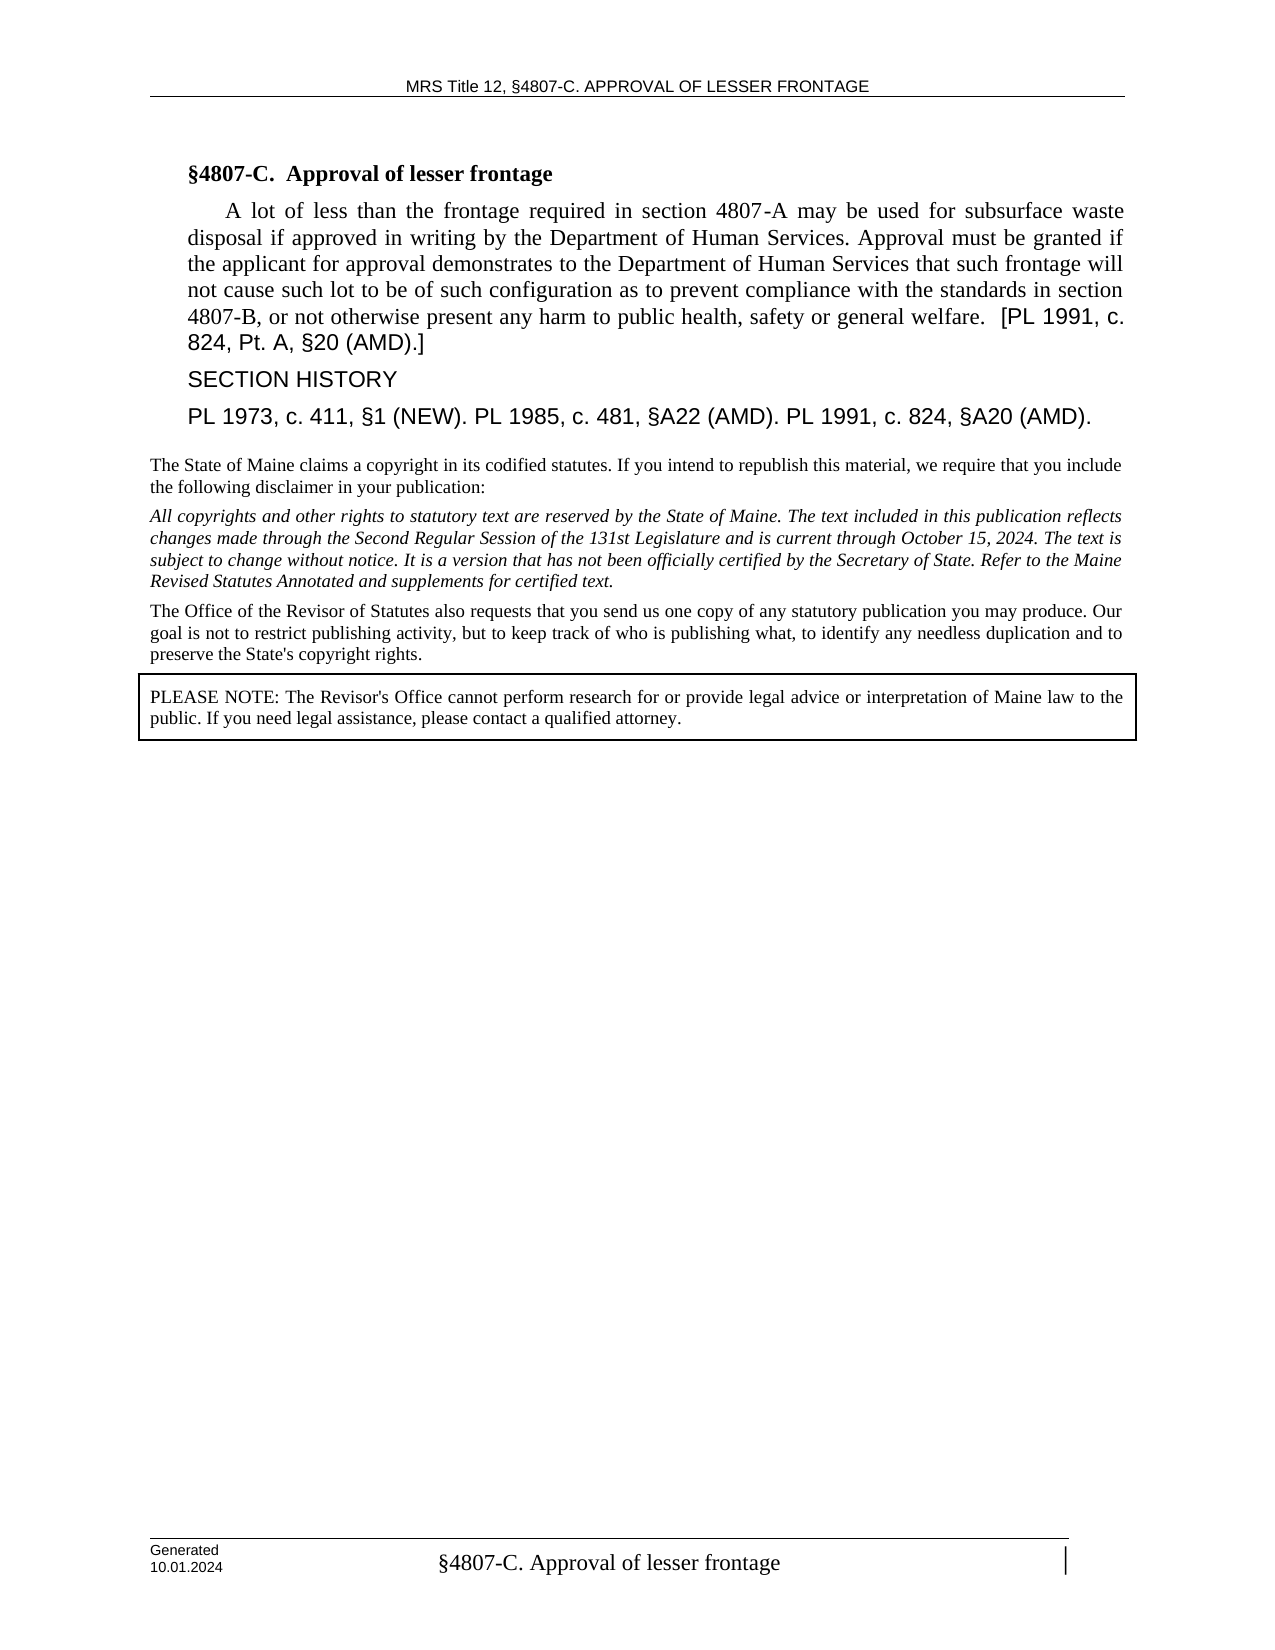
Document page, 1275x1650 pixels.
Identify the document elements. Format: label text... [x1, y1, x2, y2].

text PL 1973, c. 411, §1 (NEW). PL 1985, c. 481, §A22 (AMD). PL 1991, c. 824, §A20 (AMD). [187, 403, 1125, 429]
text A lot of less than the frontage required in section 4807‑A may be used for subsurface waste disposal if approved in writing by the Department of Human Services. Approval must be granted if the applicant for approval demonstrates to the Department of Human Services that such frontage will not cause such lot to be of such configuration as to prevent compliance with the standards in section 4807‑B, or not otherwise present any harm to public health, safety or general welfare. [PL 1991, c. 824, Pt. A, §20 (AMD).] [187, 197, 1125, 355]
text All copyrights and other rights to statutory text are reserved by the State of Maine. The text included in this publication reflects changes made through the Second Regular Session of the 131st Legislature and is current through October 15, 2024 . The text is subject to change without notice. It is a version that has not been officially certified by the Secretary of State. Refer to the Maine Revised Statutes Annotated and supplements for certified text. [150, 505, 1125, 592]
text The State of Maine claims a copyright in its codified statutes. If you intend to republish this material, we require that you include the following disclaimer in your publication: [150, 454, 1125, 497]
text PLEASE NOTE: The Revisor's Office cannot perform research for or provide legal advice or interpretation of Maine law to the public. If you need legal assistance, please contact a qualified attorney. [140, 675, 1135, 739]
text §4807-C. Approval of lesser frontage [187, 160, 1125, 187]
text The Office of the Revisor of Statutes also requests that you send us one copy of any statutory publication you may produce. Our goal is not to restrict publishing activity, but to keep track of who is publishing what, to identify any needless duplication and to preserve the State's copyright rights. [150, 600, 1125, 665]
text SECTION HISTORY [187, 366, 1125, 392]
